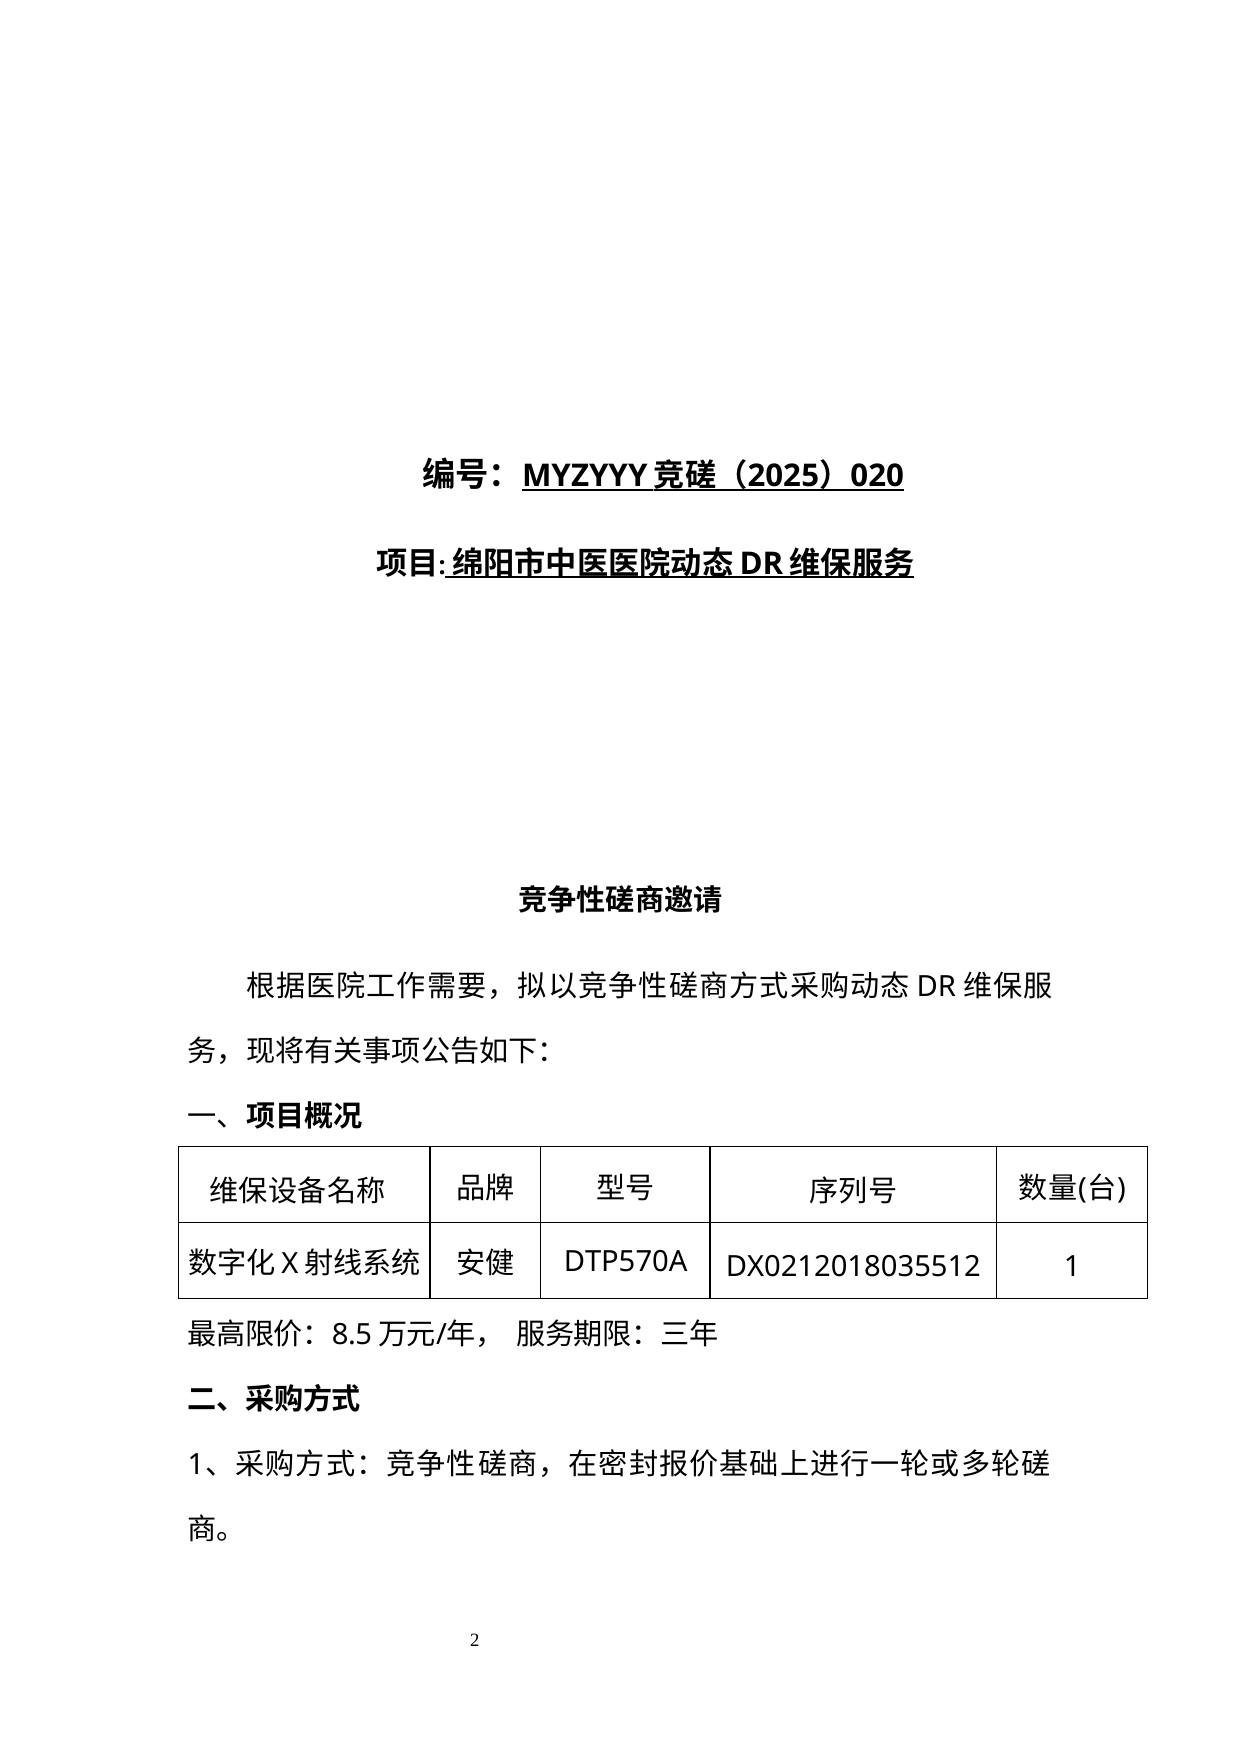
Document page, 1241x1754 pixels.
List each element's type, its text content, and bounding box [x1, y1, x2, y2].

table_cell 数字化X射线系统 [179, 1223, 429, 1298]
table_header 品牌 [431, 1147, 540, 1222]
table_cell 安健 [431, 1223, 540, 1298]
text 编号：MYZYYY竞磋（2025）020 [187, 439, 1053, 504]
table_cell 1 [997, 1223, 1147, 1298]
list 项目概况 [187, 1081, 1053, 1146]
list 二、采购方式 [187, 1364, 1053, 1429]
table_cell DX0212018035512 [711, 1223, 996, 1298]
text 根据医院工作需要，拟以竞争性磋商方式采购动态DR维保服务，现将有关事项公告如下： [187, 951, 1053, 1081]
table_header 型号 [541, 1147, 709, 1222]
text 竞争性磋商邀请 [187, 865, 1053, 930]
text 项目: 绵阳市中医医院动态DR维保服务 [187, 528, 1053, 593]
table_header 数量(台) [997, 1147, 1147, 1222]
table_cell DTP570A [541, 1223, 709, 1298]
list 最高限价：8.5万元/年， 服务期限：三年 [187, 1299, 1053, 1364]
text 1、采购方式：竞争性磋商，在密封报价基础上进行一轮或多轮磋商。 [187, 1429, 1053, 1559]
table_header 维保设备名称 [179, 1147, 429, 1222]
table_header 序列号 [711, 1147, 996, 1222]
